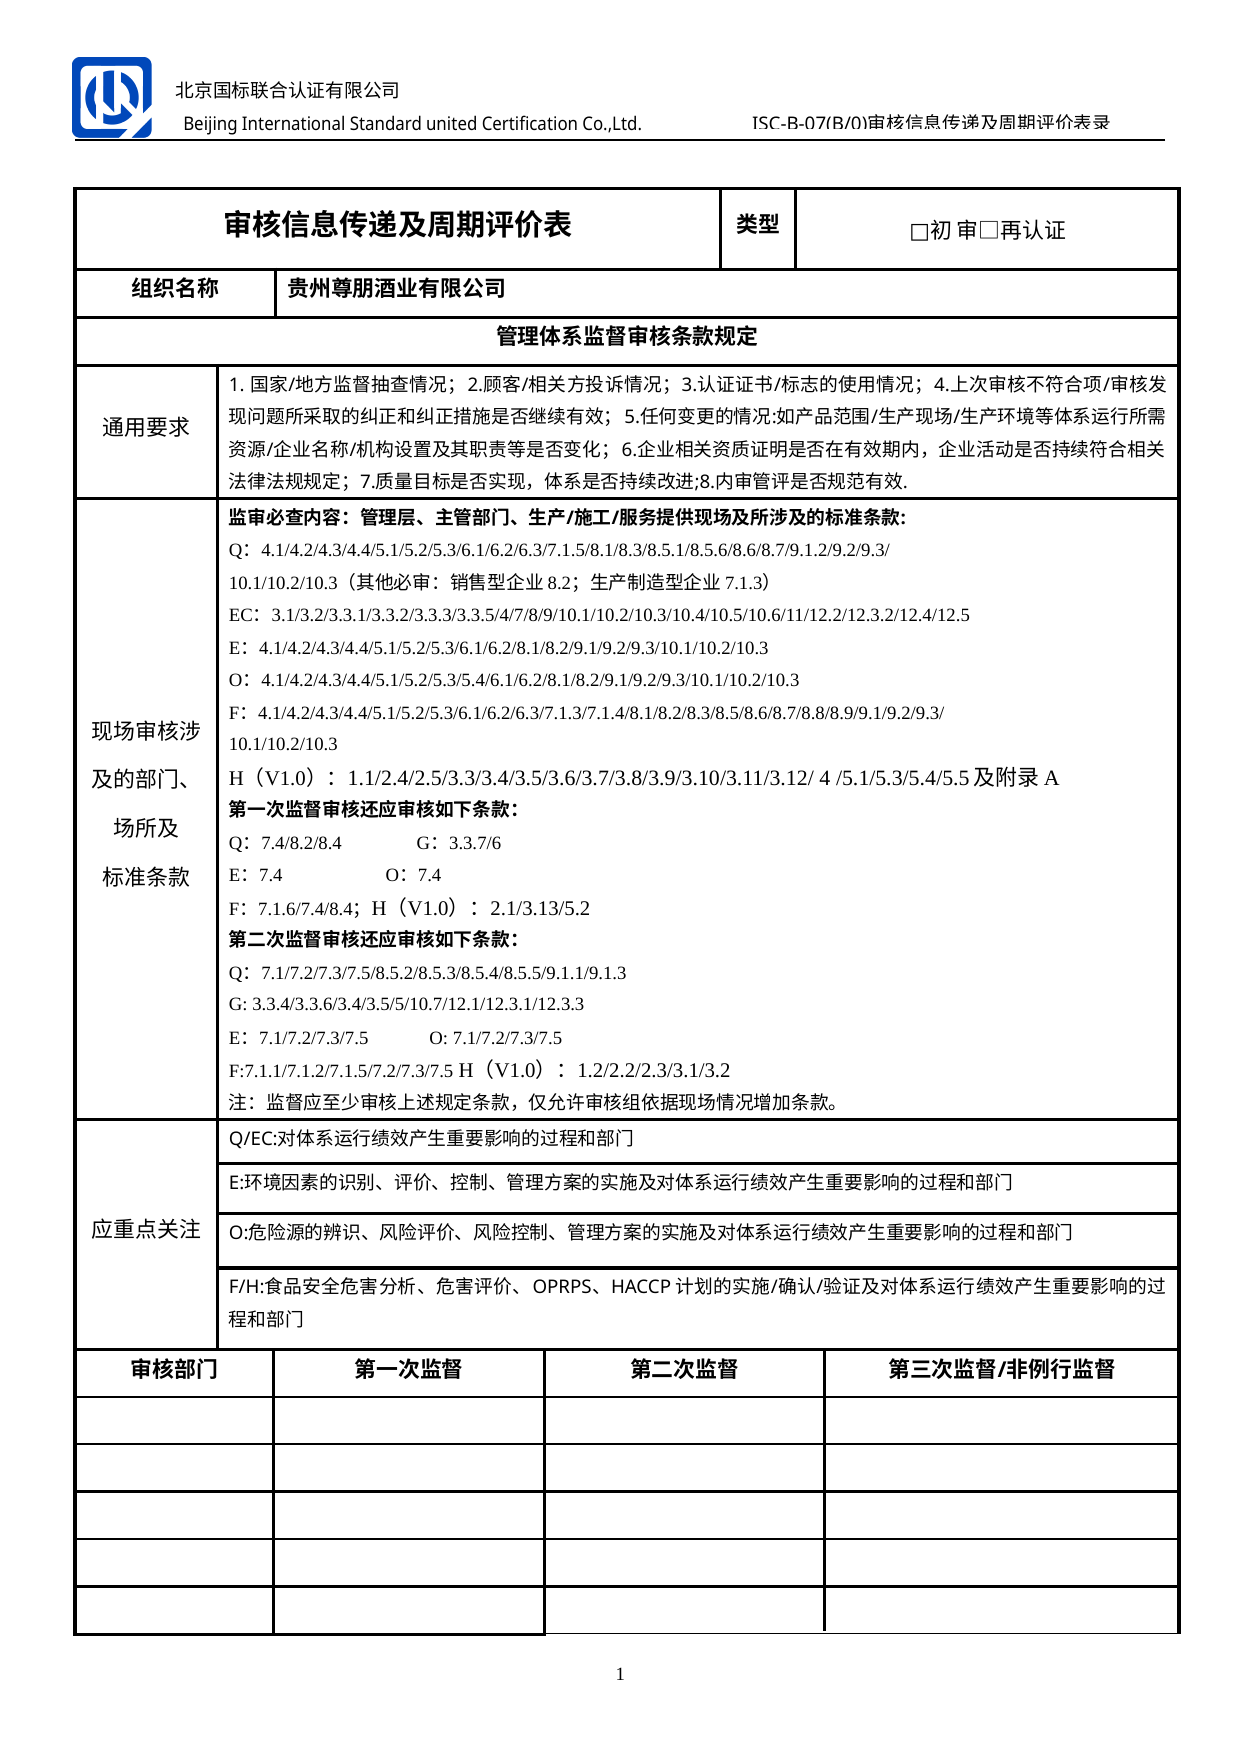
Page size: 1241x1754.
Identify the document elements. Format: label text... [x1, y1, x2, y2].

table_cell [77, 1493, 272, 1537]
table_cell [275, 1398, 543, 1443]
table_cell 第一次监督 [275, 1351, 543, 1396]
table_cell [546, 1540, 823, 1584]
table_cell [275, 1493, 543, 1537]
table_cell [77, 1588, 272, 1633]
table_cell F/H:食品安全危害分析、危害评价、OPRPS、HACCP计划的实施/确认/验证及对体系运行绩效产生重要影响的过程和部门 [219, 1270, 1177, 1348]
table_header □初 审□再认证 [797, 190, 1177, 267]
table_cell 组织名称 [77, 271, 274, 316]
table_cell 通用要求 [77, 367, 216, 497]
table_cell 管理体系监督审核条款规定 [77, 319, 1177, 364]
table_cell 现场审核涉及的部门、场所及 标准条款 [77, 500, 216, 1117]
table_cell [546, 1493, 823, 1537]
table_header 审核信息传递及周期评价表 [77, 190, 719, 267]
table_cell [77, 1540, 272, 1584]
table_cell [825, 1588, 1177, 1633]
table_cell [546, 1445, 823, 1490]
table_cell [275, 1540, 543, 1584]
table_cell 1. 国家/地方监督抽查情况；2.顾客/相关方投诉情况；3.认证证书/标志的使用情况；4.上次审核不符合项/审核发现问题所采取的纠正和纠正措施是否继续有效；5.任何变更的情况:如产品范围/生产现场/生产环境等体系运行所需资源/企业名称/机构设置及其职责等是否变化；6.企业相关资质证明是否在有效期内，企业活动是否持续符合相关法律法规规定；7.质量目标是否实现，体系是否持续改进;8.内审管评是否规范有效. [219, 367, 1177, 497]
table_cell [826, 1398, 1177, 1443]
table_cell Q/EC:对体系运行绩效产生重要影响的过程和部门 [219, 1121, 1177, 1162]
table_cell [77, 1445, 272, 1490]
table_cell [77, 1398, 272, 1443]
table_cell [826, 1493, 1177, 1537]
table_cell 应重点关注 [77, 1121, 216, 1348]
table_cell [826, 1445, 1177, 1490]
table_header 类型 [722, 190, 794, 267]
picture [72, 57, 152, 138]
table_cell 第二次监督 [546, 1351, 823, 1396]
table_cell [546, 1588, 824, 1633]
table_cell E:环境因素的识别、评价、控制、管理方案的实施及对体系运行绩效产生重要影响的过程和部门 [219, 1165, 1177, 1212]
table_cell [275, 1588, 543, 1633]
table_cell [826, 1540, 1177, 1584]
table_cell 监审必查内容：管理层、主管部门、生产/施工/服务提供现场及所涉及的标准条款: Q：4.1/4.2/4.3/4.4/5.1/5.2/5.3/6.1/6.2/6.3/7.1.5/8.1/8.3/8.5.1/8.5.6/8.6/8.7/9.1.2/9.2/9.3/ 10.1/10.2/10.3（其他必审：销售型企业8.2；生产制造型企业7.1.3） EC：3.1/3.2/3.3.1/3.3.2/3.3.3/3.3.5/4/7/8/9/10.1/10.2/10.3/10.4/10.5/10.6/11/12.2/12.3.2/12.4/12.5 E：4.1/4.2/4.3/4.4/5.1/5.2/5.3/6.1/6.2/8.1/8.2/9.1/9.2/9.3/10.1/10.2/10.3 O：4.1/4.2/4.3/4.4/5.1/5.2/5.3/5.4/6.1/6.2/8.1/8.2/9.1/9.2/9.3/10.1/10.2/10.3 F：4.1/4.2/4.3/4.4/5.1/5.2/5.3/6.1/6.2/6.3/7.1.3/7.1.4/8.1/8.2/8.3/8.5/8.6/8.7/8.8/8.9/9.1/9.2/9.3/ 10.1/10.2/10.3 H（V1.0）：1.1/2.4/2.5/3.3/3.4/3.5/3.6/3.7/3.8/3.9/3.10/3.11/3.12/ 4 /5.1/5.3/5.4/5.5及附录A 第一次监督审核还应审核如下条款： Q：7.4/8.2/8.4 G：3.3.7/6 E：7.4 O：7.4 F：7.1.6/7.4/8.4；H（V1.0）：2.1/3.13/5.2 第二次监督审核还应审核如下条款： Q：7.1/7.2/7.3/7.5/8.5.2/8.5.3/8.5.4/8.5.5/9.1.1/9.1.3 G: 3.3.4/3.3.6/3.4/3.5/5/10.7/12.1/12.3.1/12.3.3 E：7.1/7.2/7.3/7.5 O: 7.1/7.2/7.3/7.5 F:7.1.1/7.1.2/7.1.5/7.2/7.3/7.5 H（V1.0）：1.2/2.2/2.3/3.1/3.2 注：监督应至少审核上述规定条款，仅允许审核组依据现场情况增加条款。 [219, 500, 1177, 1117]
table_cell [546, 1398, 823, 1443]
table_cell [275, 1445, 543, 1490]
table_cell O:危险源的辨识、风险评价、风险控制、管理方案的实施及对体系运行绩效产生重要影响的过程和部门 [219, 1215, 1177, 1266]
table_cell 审核部门 [77, 1351, 272, 1396]
table_cell 第三次监督/非例行监督 [826, 1351, 1177, 1396]
table_cell 贵州尊朋酒业有限公司 [277, 271, 1177, 316]
